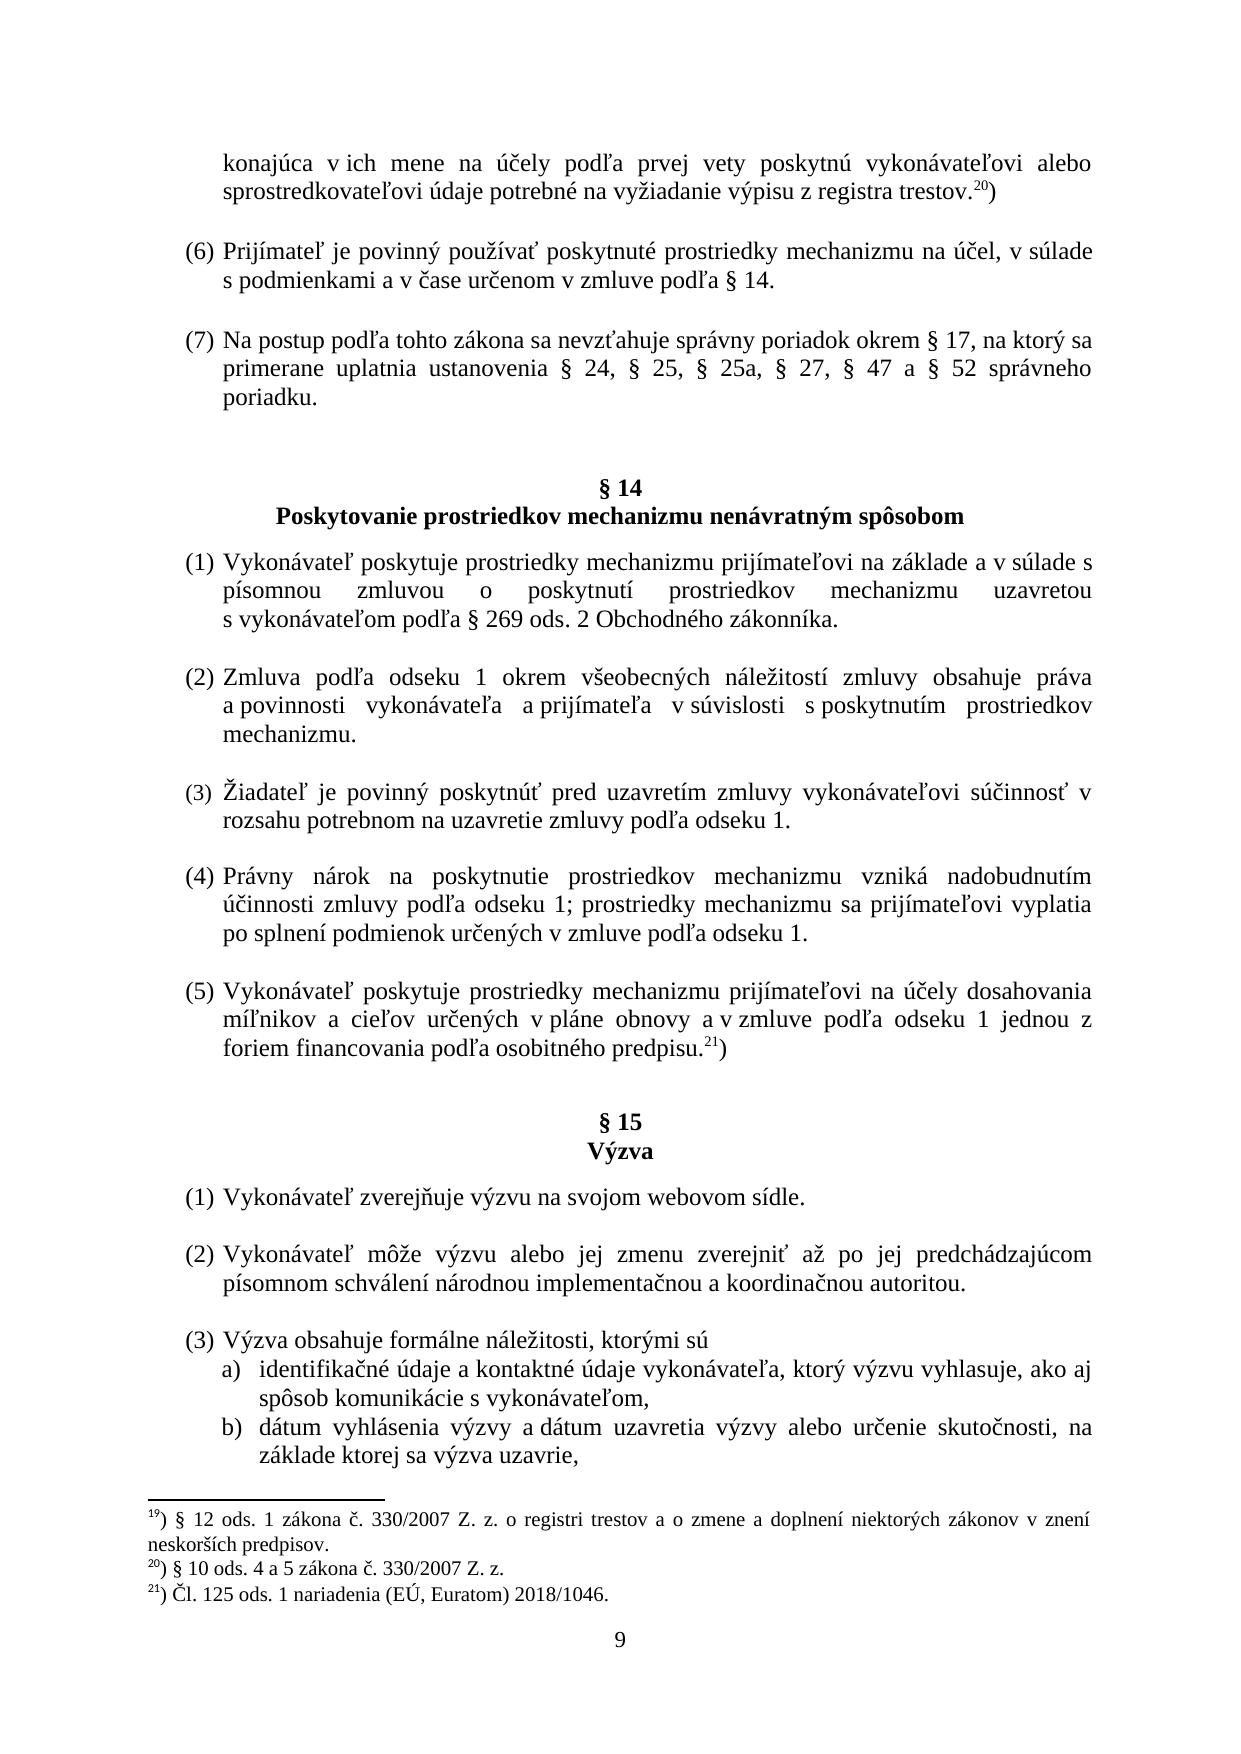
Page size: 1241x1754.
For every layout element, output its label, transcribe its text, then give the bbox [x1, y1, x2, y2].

list Zmluva podľa odseku 1 okrem všeobecných náležitostí zmluvy obsahuje práva a povinnosti vykonávateľa a prijímateľa v súvislosti s poskytnutím prostriedkov mechanizmu. [185, 662, 1093, 748]
text § 15 [148, 1107, 1093, 1136]
list Výzva obsahuje formálne náležitosti, ktorými sú [185, 1325, 1093, 1354]
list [185, 148, 1093, 205]
list Vykonávateľ môže výzvu alebo jej zmenu zverejniť až po jej predchádzajúcom písomnom schválení národnou implementačnou a koordinačnou autoritou. [185, 1239, 1093, 1297]
list Vykonávateľ poskytuje prostriedky mechanizmu prijímateľovi na základe a v súlade s písomnou zmluvou o poskytnutí prostriedkov mechanizmu uzavretou s vykonávateľom podľa § 269 ods. 2 Obchodného zákonníka. [185, 547, 1093, 633]
text § 14 [148, 473, 1093, 501]
list identifikačné údaje a kontaktné údaje vykonávateľa, ktorý výzvu vyhlasuje, ako aj spôsob komunikácie s vykonávateľom, [221, 1354, 1093, 1412]
list dátum vyhlásenia výzvy a dátum uzavretia výzvy alebo určenie skutočnosti, na základe ktorej sa výzva uzavrie, [221, 1412, 1093, 1469]
text Výzva [148, 1136, 1093, 1165]
list Žiadateľ je povinný poskytnúť pred uzavretím zmluvy vykonávateľovi súčinnosť v rozsahu potrebnom na uzavretie zmluvy podľa odseku 1. [185, 777, 1093, 834]
list Vykonávateľ poskytuje prostriedky mechanizmu prijímateľovi na účely dosahovania míľnikov a cieľov určených v pláne obnovy a v zmluve podľa odseku 1 jednou z foriem financovania podľa osobitného predpisu.) [185, 976, 1093, 1062]
list Právny nárok na poskytnutie prostriedkov mechanizmu vzniká nadobudnutím účinnosti zmluvy podľa odseku 1; prostriedky mechanizmu sa prijímateľovi vyplatia po splnení podmienok určených v zmluve podľa odseku 1. [185, 861, 1093, 947]
text Poskytovanie prostriedkov mechanizmu nenávratným spôsobom [148, 501, 1093, 530]
list Prijímateľ je povinný používať poskytnuté prostriedky mechanizmu na účel, v súlade s podmienkami a v čase určenom v zmluve podľa § 14. [185, 236, 1093, 294]
list Na postup podľa tohto zákona sa nevzťahuje správny poriadok okrem § 17, na ktorý sa primerane uplatnia ustanovenia § 24, § 25, § 25a, § 27, § 47 a § 52 správneho poriadku. [185, 325, 1093, 411]
list Vykonávateľ zverejňuje výzvu na svojom webovom sídle. [185, 1182, 1093, 1210]
